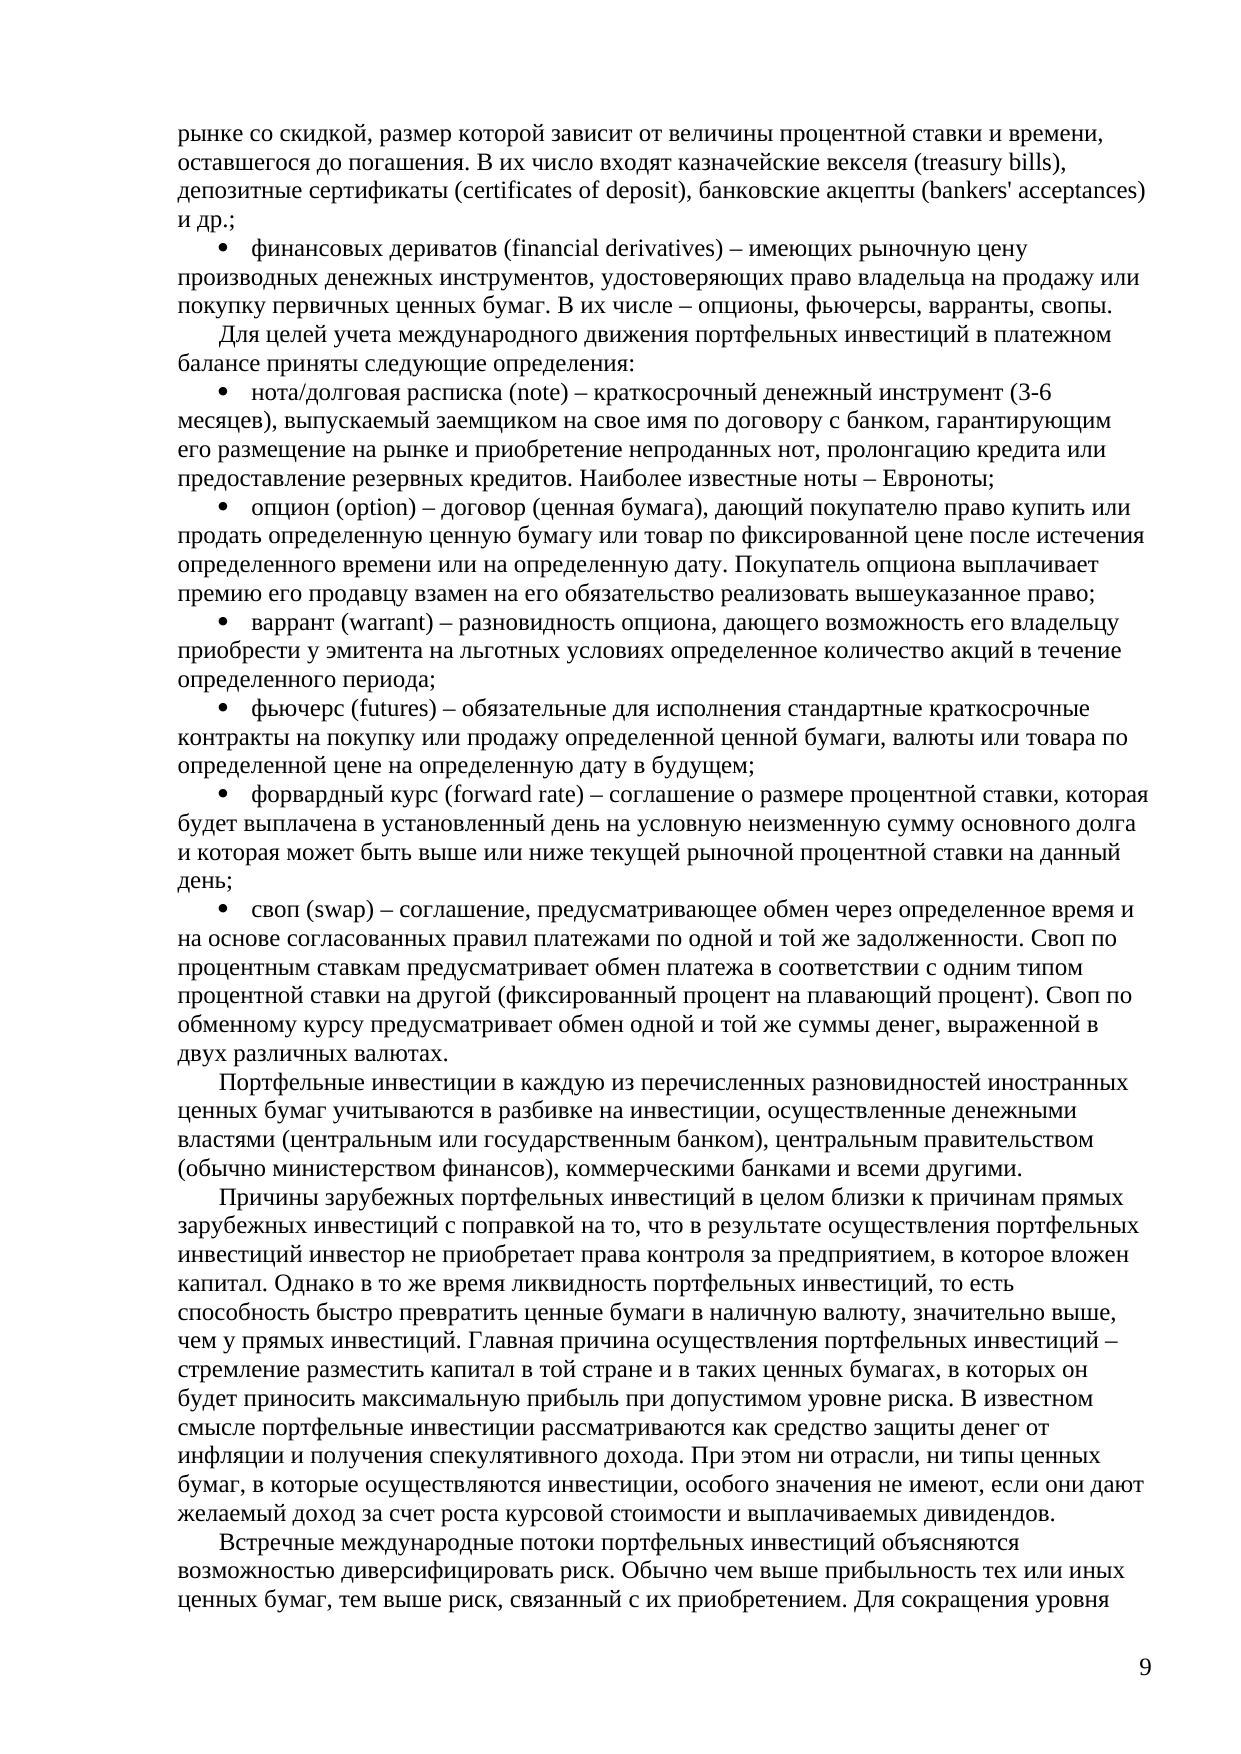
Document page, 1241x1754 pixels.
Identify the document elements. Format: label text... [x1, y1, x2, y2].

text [177, 1527, 1152, 1613]
text Для целей учета международного движения портфельных инвестиций в платежном балансе приняты следующие определения: [177, 319, 1152, 377]
text Причины зарубежных портфельных инвестиций в целом близки к причинам прямых зарубежных инвестиций с поправкой на то, что в результате осуществления портфельных инвестиций инвестор не приобретает права контроля за предприятием, в которое вложен капитал. Однако в то же время ликвидность портфельных инвестиций, то есть способность быстро превратить ценные бумаги в наличную валюту, значительно выше, чем у прямых инвестиций. Главная причина осуществления портфельных инвестиций – стремление разместить капитал в той стране и в таких ценных бумагах, в которых он будет приносить максимальную прибыль при допустимом уровне риска. В известном смысле портфельные инвестиции рассматриваются как средство защиты денег от инфляции и получения спекулятивного дохода. При этом ни отрасли, ни типы ценных бумаг, в которые осуществляются инвестиции, особого значения не имеют, если они дают желаемый доход за счет роста курсовой стоимости и выплачиваемых дивидендов. [177, 1182, 1152, 1527]
list фьючерс (futures) – обязательные для исполнения стандартные краткосрочные контракты на покупку или продажу определенной ценной бумаги, валюты или товара по определенной цене на определенную дату в будущем; [177, 693, 1152, 779]
text Портфельные инвестиции в каждую из перечисленных разновидностей иностранных ценных бумаг учитываются в разбивке на инвестиции, осуществленные денежными властями (центральным или государственным банком), центральным правительством (обычно министерством финансов), коммерческими банками и всеми другими. [177, 1067, 1152, 1182]
list нота/долговая расписка (note) – краткосрочный денежный инструмент (3-6 месяцев), выпускаемый заемщиком на свое имя по договору с банком, гарантирующим его размещение на рынке и приобретение непроданных нот, пролонгацию кредита или предоставление резервных кредитов. Наиболее известные ноты – Евроноты; [177, 377, 1152, 492]
list финансовых дериватов (financial derivatives) – имеющих рыночную цену производных денежных инструментов, удостоверяющих право владельца на продажу или покупку первичных ценных бумаг. В их числе – опционы, фьючерсы, варранты, свопы. [177, 233, 1152, 319]
list опцион (option) – договор (ценная бумага), дающий покупателю право купить или продать определенную ценную бумагу или товар по фиксированной цене после истечения определенного времени или на определенную дату. Покупатель опциона выплачивает премию его продавцу взамен на его обязательство реализовать вышеуказанное право; [177, 492, 1152, 607]
list своп (swap) – соглашение, предусматривающее обмен через определенное время и на основе согласованных правил платежами по одной и той же задолженности. Своп по процентным ставкам предусматривает обмен платежа в соответствии с одним типом процентной ставки на другой (фиксированный процент на плавающий процент). Своп по обменному курсу предусматривает обмен одной и той же суммы денег, выраженной в двух различных валютах. [177, 894, 1152, 1067]
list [177, 118, 1152, 233]
list варрант (warrant) – разновидность опциона, дающего возможность его владельцу приобрести у эмитента на льготных условиях определенное количество акций в течение определенного периода; [177, 607, 1152, 693]
list форвардный курс (forward rate) – соглашение о размере процентной ставки, которая будет выплачена в установленный день на условную неизменную сумму основного долга и которая может быть выше или ниже текущей рыночной процентной ставки на данный день; [177, 779, 1152, 894]
